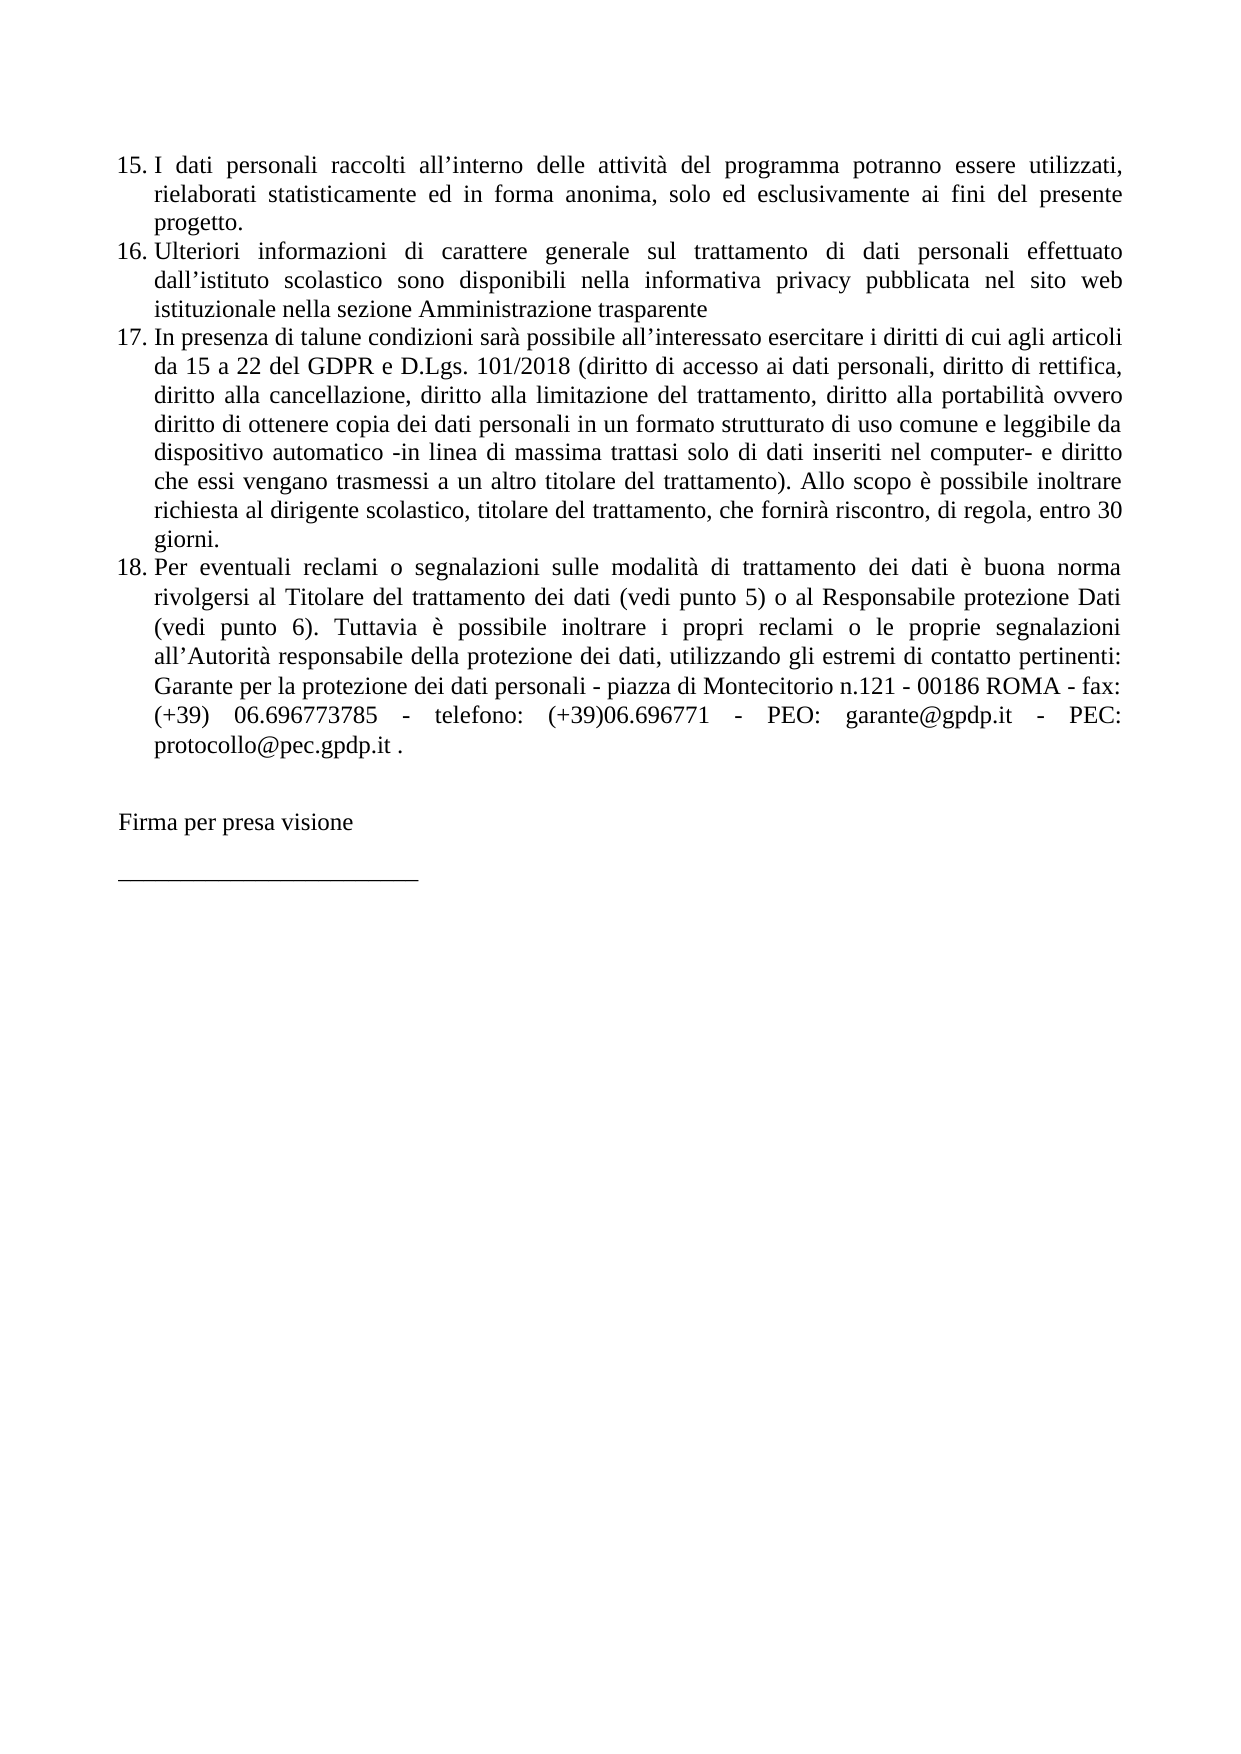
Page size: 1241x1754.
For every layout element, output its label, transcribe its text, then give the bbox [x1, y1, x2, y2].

list I dati personali raccolti all’interno delle attività del programma potranno essere utilizzati, rielaborati statisticamente ed in forma anonima, solo ed esclusivamente ai fini del presente progetto. [116, 150, 1124, 236]
list Ulteriori informazioni di carattere generale sul trattamento di dati personali effettuato dall’istituto scolastico sono disponibili nella informativa privacy pubblicata nel sito web istituzionale nella sezione Amministrazione trasparente [116, 236, 1124, 322]
text ________________________ [118, 855, 1122, 884]
list In presenza di talune condizioni sarà possibile all’interessato esercitare i diritti di cui agli articoli da 15 a 22 del GDPR e D.Lgs. 101/2018 (diritto di accesso ai dati personali, diritto di rettifica, diritto alla cancellazione, diritto alla limitazione del trattamento, diritto alla portabilità ovvero diritto di ottenere copia dei dati personali in un formato strutturato di uso comune e leggibile da dispositivo automatico -in linea di massima trattasi solo di dati inseriti nel computer- e diritto che essi vengano trasmessi a un altro titolare del trattamento). Allo scopo è possibile inoltrare richiesta al dirigente scolastico, titolare del trattamento, che fornirà riscontro, di regola, entro 30 giorni. [116, 322, 1124, 552]
list Per eventuali reclami o segnalazioni sulle modalità di trattamento dei dati è buona norma rivolgersi al Titolare del trattamento dei dati (vedi punto 5) o al Responsabile protezione Dati (vedi punto 6). Tuttavia è possibile inoltrare i propri reclami o le proprie segnalazioni all’Autorità responsabile della protezione dei dati, utilizzando gli estremi di contatto pertinenti: Garante per la protezione dei dati personali - piazza di Montecitorio n.121 - 00186 ROMA - fax: (+39) 06.696773785 - telefono: (+39)06.696771 - PEO: garante@gpdp.it - PEC: protocollo@pec.gpdp.it . [116, 552, 1122, 759]
text Firma per presa visione [118, 807, 1122, 836]
